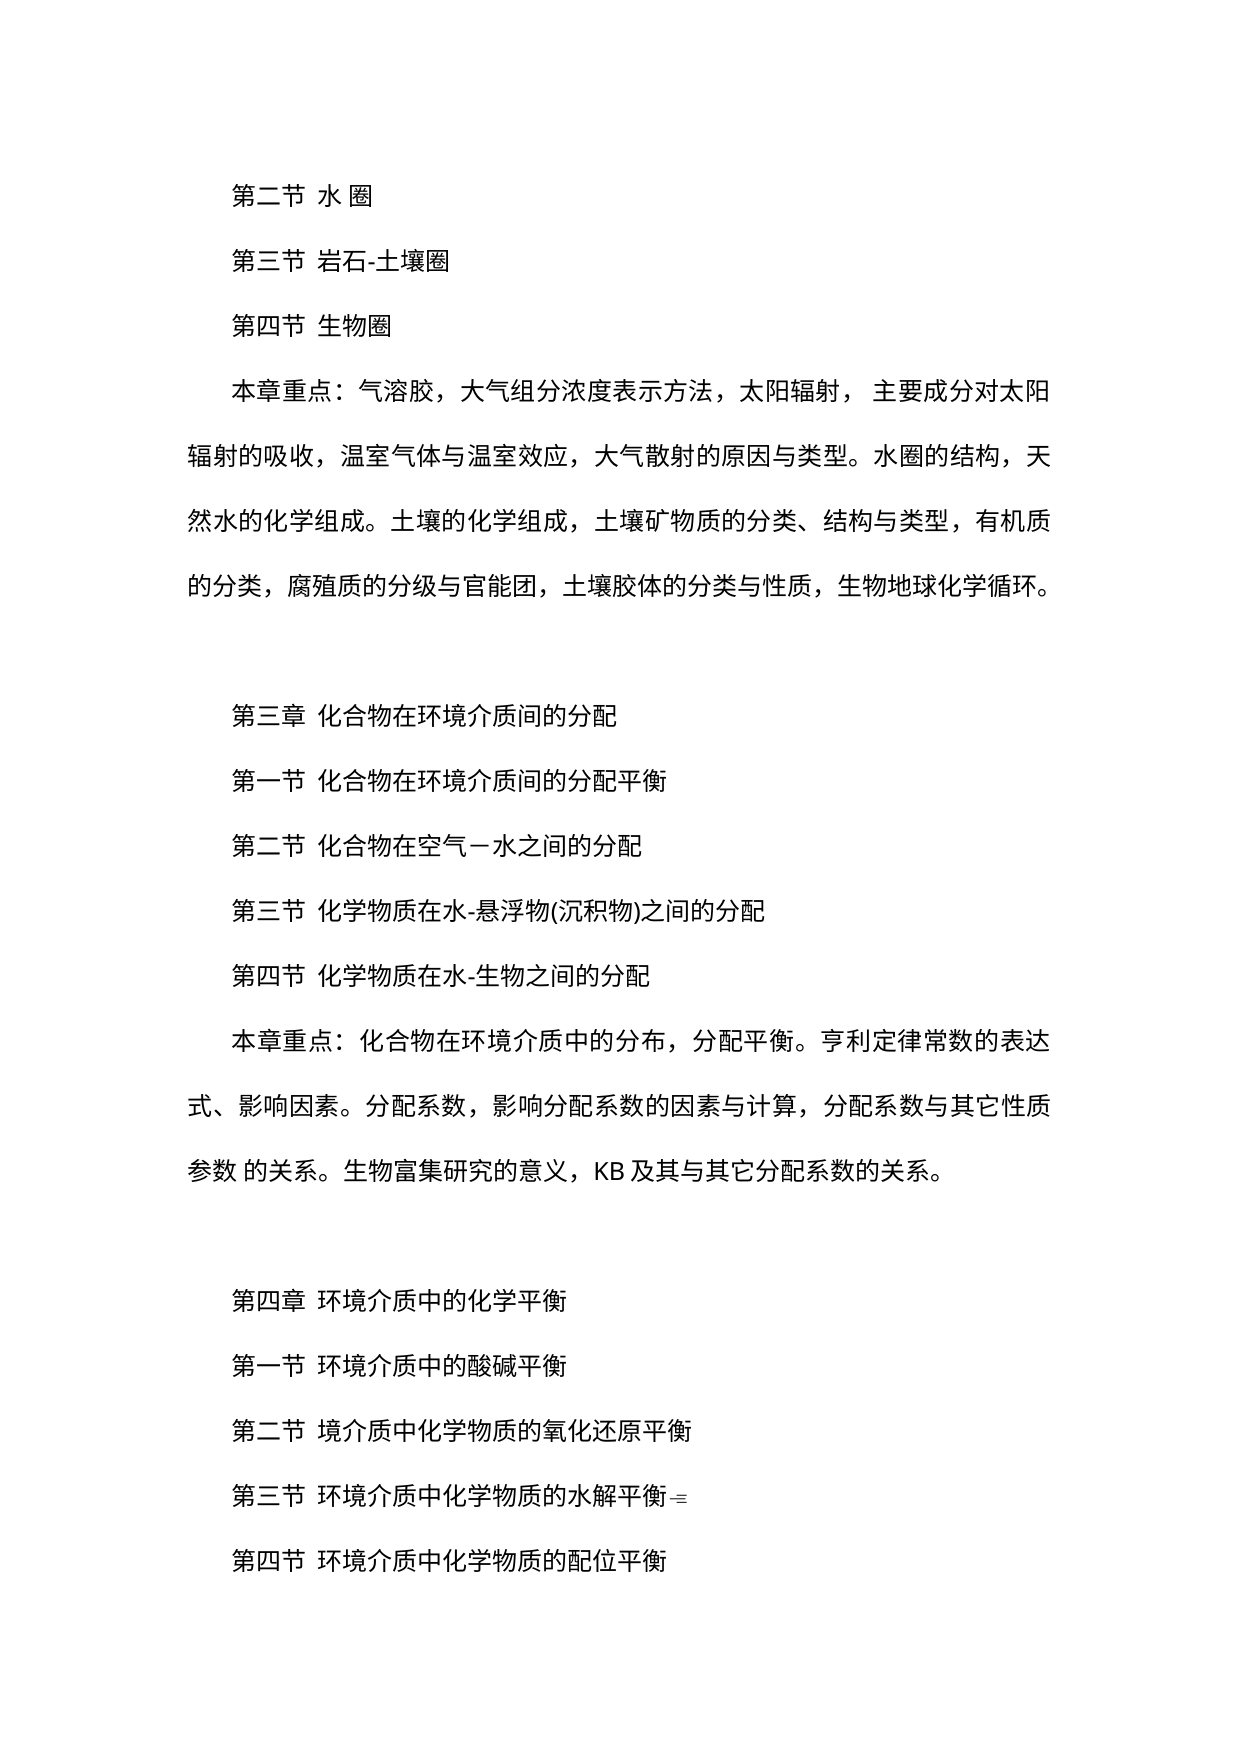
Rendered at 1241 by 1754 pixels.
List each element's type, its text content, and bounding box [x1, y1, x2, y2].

text 本章重点：化合物在环境介质中的分布，分配平衡。亨利定律常数的表达式、影响因素。分配系数，影响分配系数的因素与计算，分配系数与其它性质参数 的关系。生物富集研究的意义，KB及其与其它分配系数的关系。 [187, 1007, 1053, 1202]
text 第一节 化合物在环境介质间的分配平衡 [187, 747, 1053, 812]
text 第三节 环境介质中化学物质的水解平衡 [187, 1462, 1053, 1527]
text 第三章 化合物在环境介质间的分配 [187, 682, 1053, 747]
text 第二节 境介质中化学物质的氧化还原平衡 [187, 1397, 1053, 1462]
text 第三节 化学物质在水-悬浮物(沉积物)之间的分配 [187, 877, 1053, 942]
text 第四节 生物圈 [187, 292, 1053, 357]
text 第二节 水 圈 [187, 162, 1053, 227]
text 第四节 化学物质在水-生物之间的分配 [187, 942, 1053, 1007]
text 本章重点：气溶胶，大气组分浓度表示方法，太阳辐射， 主要成分对太阳辐射的吸收，温室气体与温室效应，大气散射的原因与类型。水圈的结构，天然水的化学组成。土壤的化学组成，土壤矿物质的分类、结构与类型，有机质的分类，腐殖质的分级与官能团，土壤胶体的分类与性质，生物地球化学循环。 [187, 357, 1053, 617]
text 第一节 环境介质中的酸碱平衡 [187, 1332, 1053, 1397]
text 第三节 岩石-土壤圈 [187, 227, 1053, 292]
text 第四节 环境介质中化学物质的配位平衡 [187, 1527, 1053, 1592]
text 第二节 化合物在空气－水之间的分配 [187, 812, 1053, 877]
text 第四章 环境介质中的化学平衡 [187, 1267, 1053, 1332]
